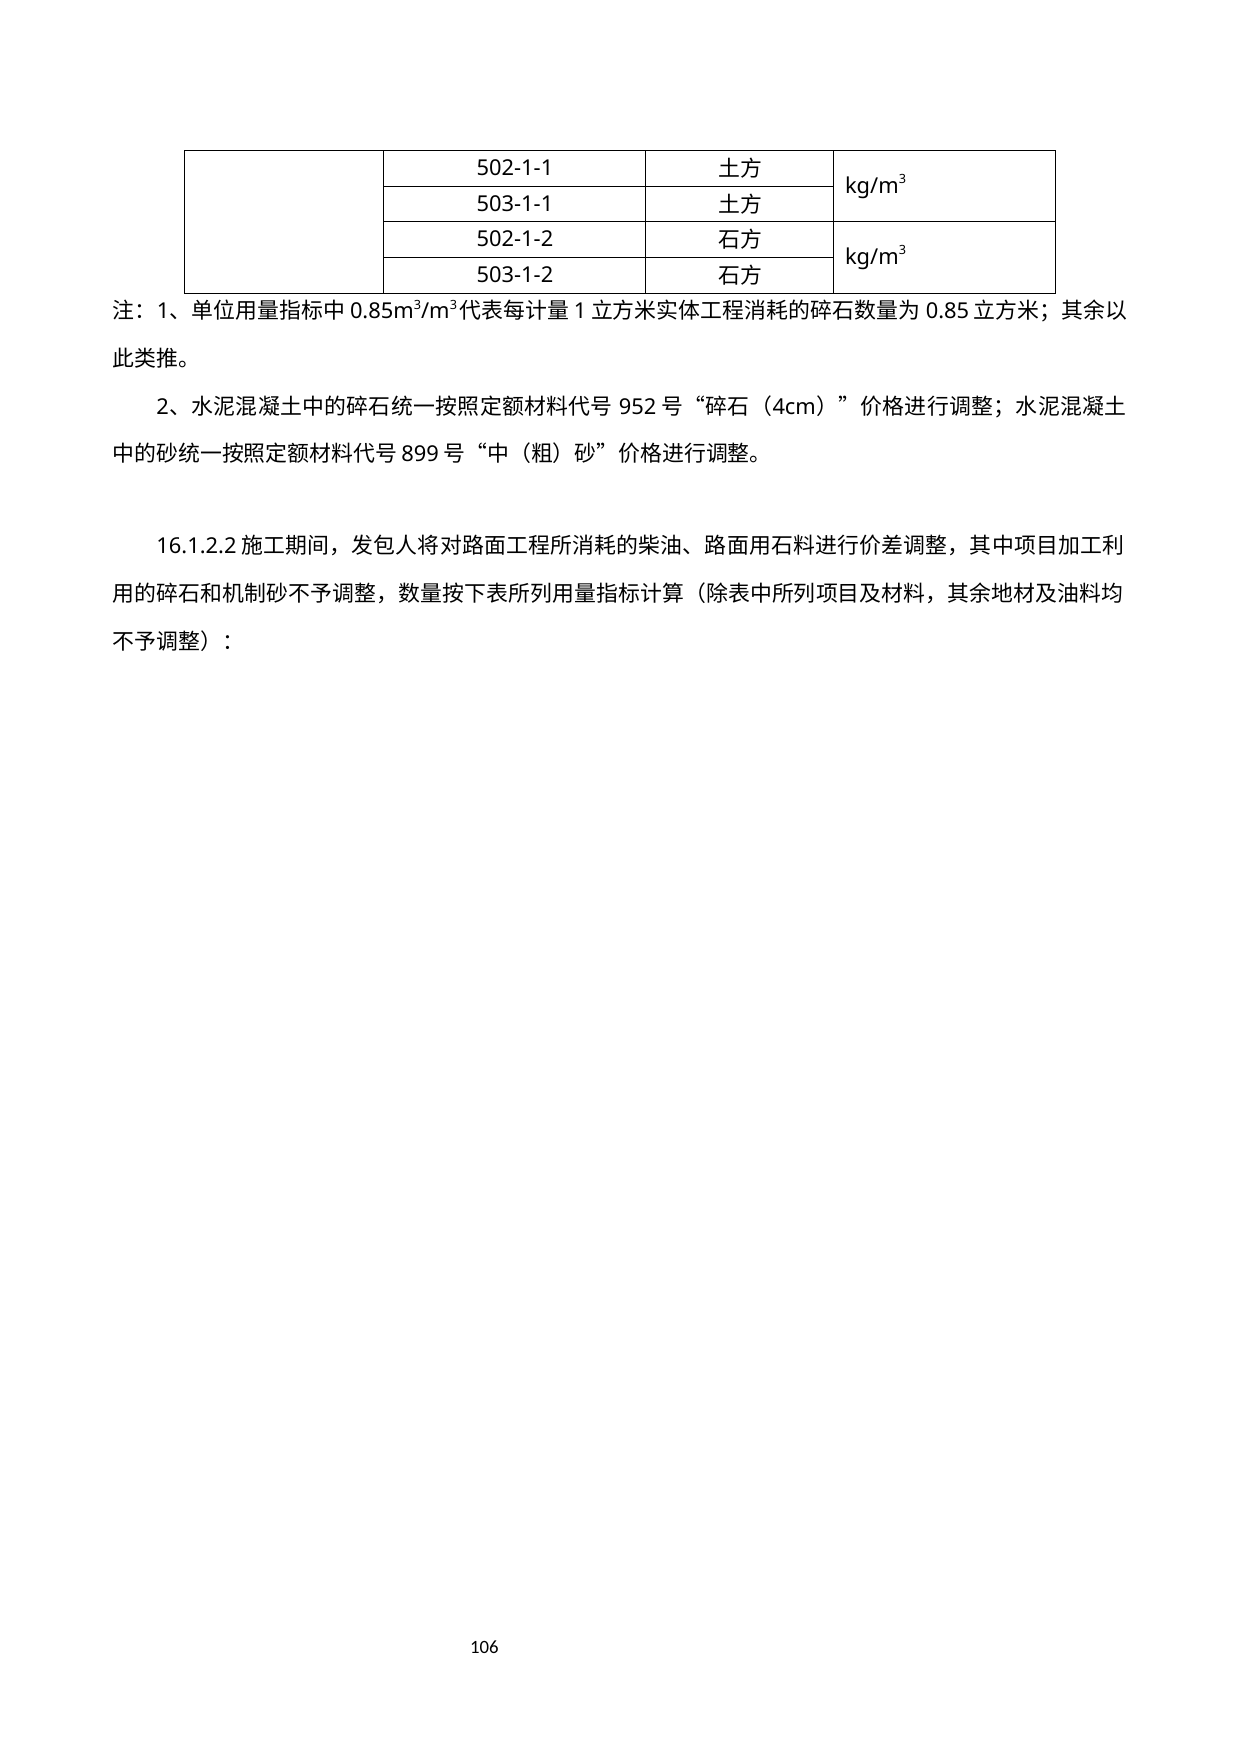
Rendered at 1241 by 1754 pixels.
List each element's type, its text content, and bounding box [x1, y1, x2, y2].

text 注：1、单位用量指标中0.85m3/m3代表每计量1立方米实体工程消耗的碎石数量为0.85立方米；其余以此类推。 [112, 293, 1128, 373]
table_cell kg/m3 [834, 222, 1055, 292]
table_cell 503-1-1 [384, 187, 645, 221]
table_cell 502-1-2 [384, 222, 645, 257]
text 2、水泥混凝土中的碎石统一按照定额材料代号952号“碎石（4cm）”价格进行调整；水泥混凝土中的砂统一按照定额材料代号899号“中（粗）砂”价格进行调整。 [112, 389, 1128, 468]
table_cell 土方 [646, 187, 833, 221]
table_cell kg/m3 [834, 151, 1055, 221]
table_cell 石方 [646, 222, 833, 257]
table_cell 503-1-2 [384, 258, 645, 292]
table_cell 石方 [646, 258, 833, 292]
table_cell 502-1-1 [384, 151, 645, 186]
text 16.1.2.2施工期间，发包人将对路面工程所消耗的柴油、路面用石料进行价差调整，其中项目加工利用的碎石和机制砂不予调整，数量按下表所列用量指标计算（除表中所列项目及材料，其余地材及油料均不予调整）： [112, 528, 1128, 655]
table_cell 土方 [646, 151, 833, 186]
